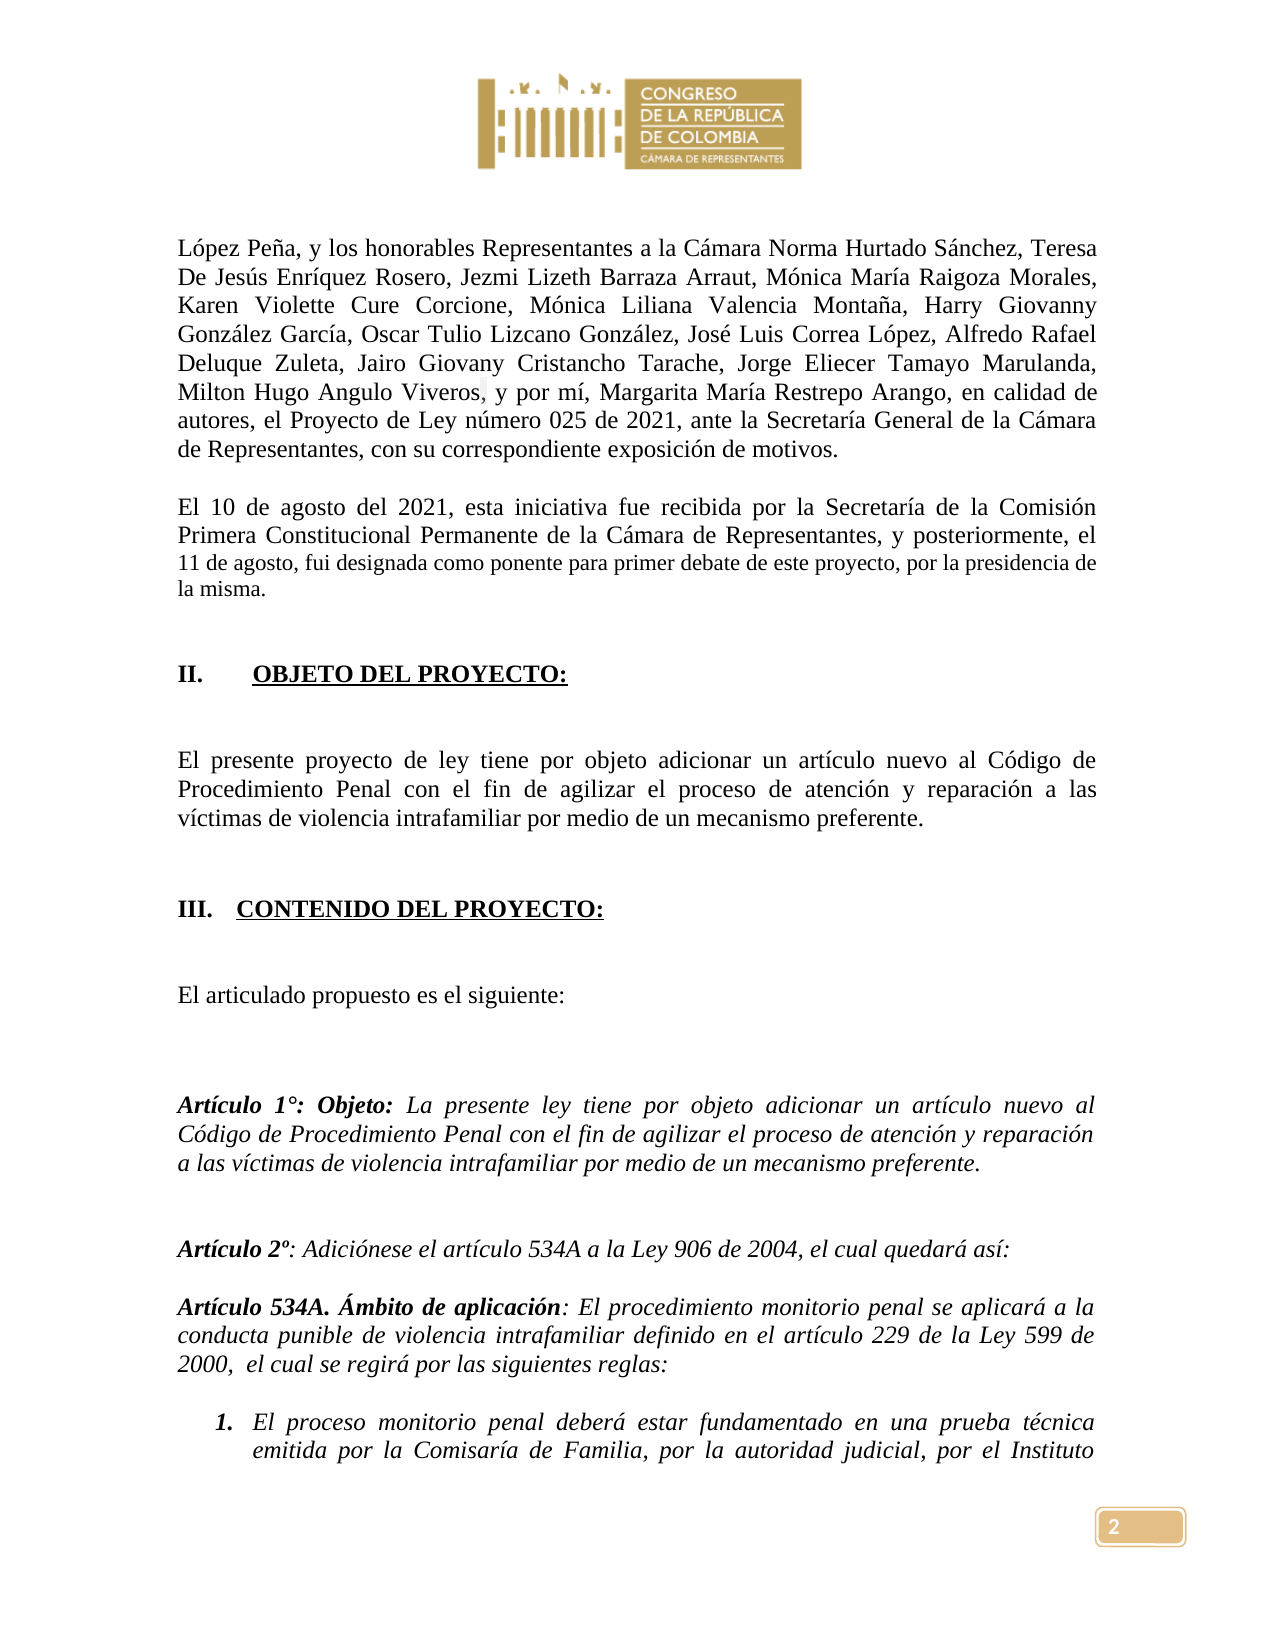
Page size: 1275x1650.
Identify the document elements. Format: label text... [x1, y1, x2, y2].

text Artículo 2º: Adiciónese el artículo 534A a la Ley 906 de 2004, el cual quedará así: [177, 1234, 1098, 1263]
picture [455, 73, 820, 177]
list OBJETO DEL PROYECTO: [177, 659, 1098, 688]
list CONTENIDO DEL PROYECTO: [177, 894, 1098, 923]
text El articulado propuesto es el siguiente: [177, 980, 1098, 1009]
text El presente proyecto de ley tiene por objeto adicionar un artículo nuevo al Código de Procedimiento Penal con el fin de agilizar el proceso de atención y reparación a las víctimas de violencia intrafamiliar por medio de un mecanismo preferente. [177, 746, 1098, 832]
text El 10 de agosto del 2021, esta iniciativa fue recibida por la Secretaría de la Comisión Primera Constitucional Permanente de la Cámara de Representantes, y posteriormente, el 11 de agosto, fui designada como ponente para primer debate de este proyecto, por la presidencia de la misma. [177, 492, 1098, 602]
text Artículo 1°: Objeto: La presente ley tiene por objeto adicionar un artículo nuevo al Código de Procedimiento Penal con el fin de agilizar el proceso de atención y reparación a las víctimas de violencia intrafamiliar por medio de un mecanismo preferente. [177, 1090, 1098, 1177]
text Artículo 534A. Ámbito de aplicación: El procedimiento monitorio penal se aplicará a la conducta punible de violencia intrafamiliar definido en el artículo 229 de la Ley 599 de 2000, el cual se regirá por las siguientes reglas: [177, 1292, 1098, 1378]
